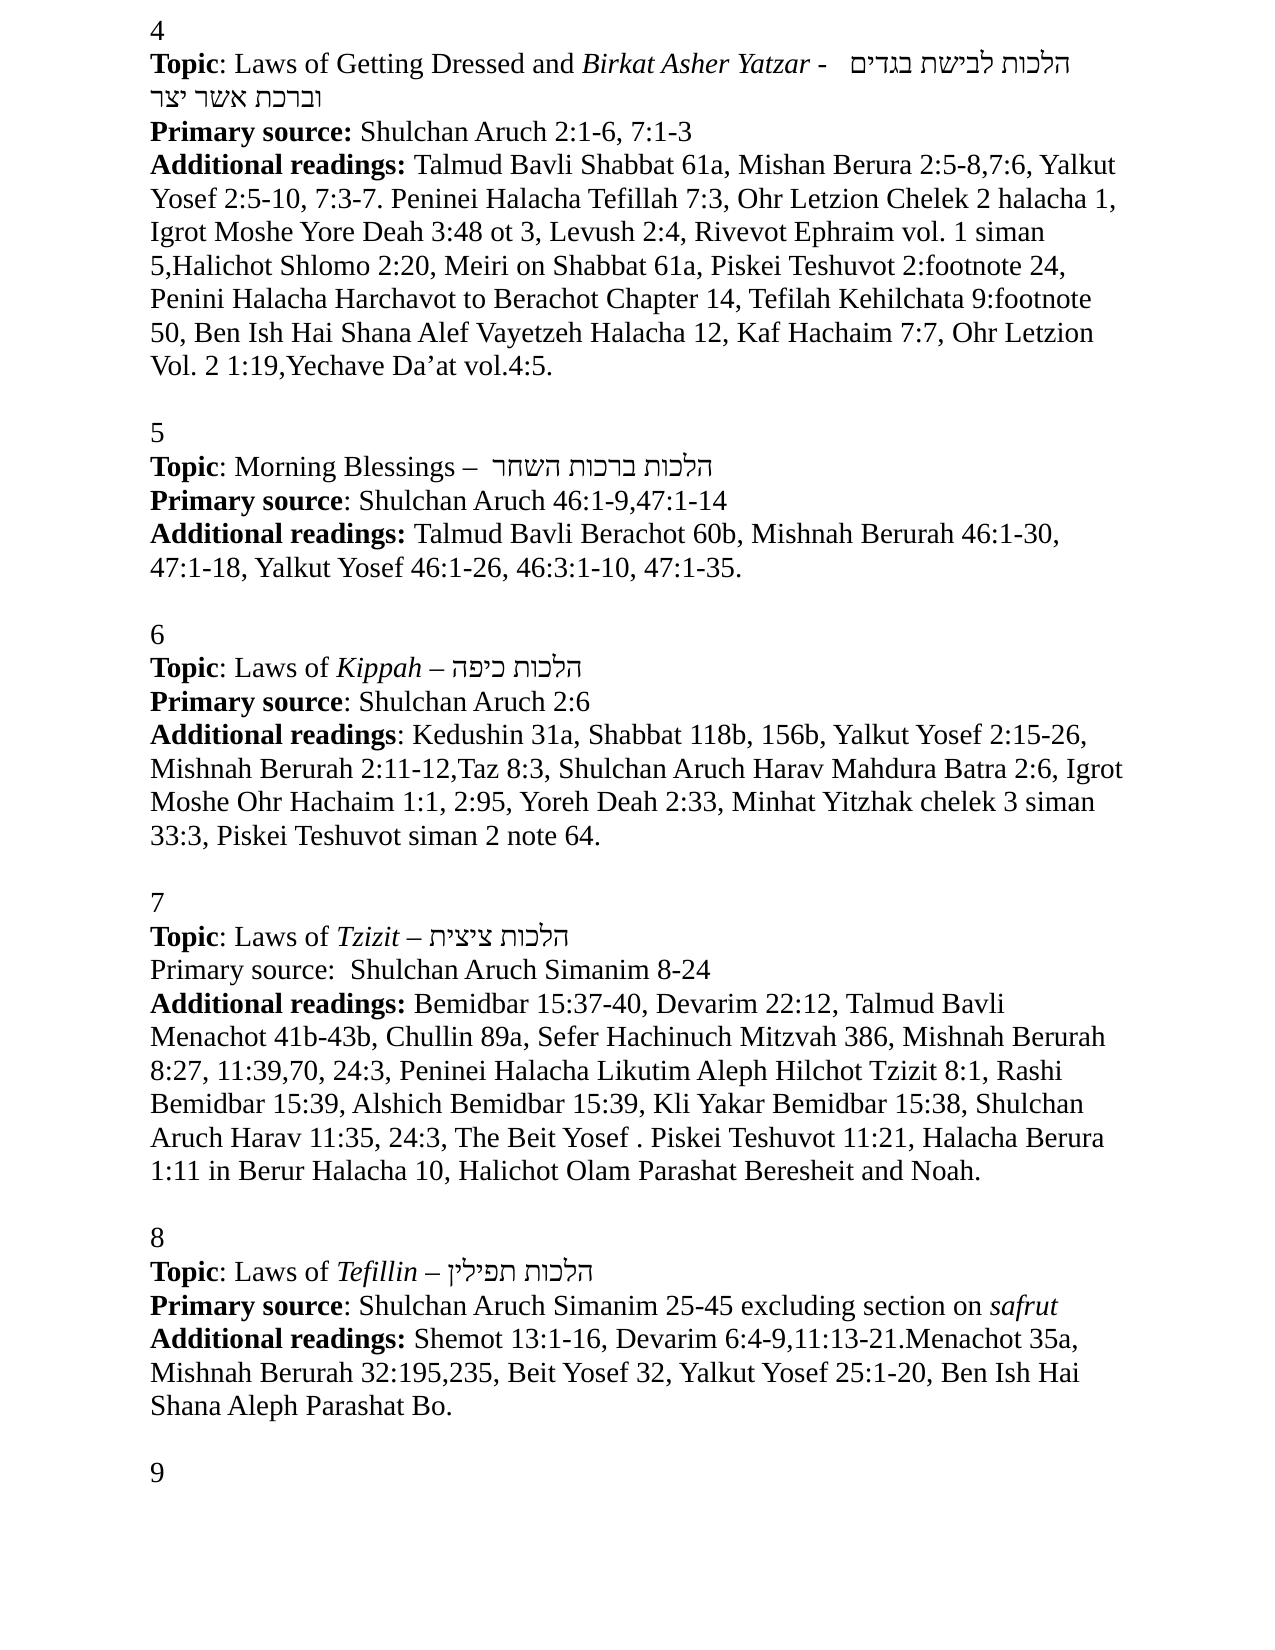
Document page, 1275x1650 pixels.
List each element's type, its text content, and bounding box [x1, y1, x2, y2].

text Additional readings: Kedushin 31a, Shabbat 118b, 156b, Yalkut Yosef 2:15-26, Mishnah Berurah 2:11-12,Taz 8:3, Shulchan Aruch Harav Mahdura Batra 2:6, Igrot Moshe Ohr Hachaim 1:1, 2:95, Yoreh Deah 2:33, Minhat Yitzhak chelek 3 siman 33:3, Piskei Teshuvot siman 2 note 64. [150, 717, 1124, 852]
text Topic: Laws of Getting Dressed and Birkat Asher Yatzar - הלכות לבישת בגדים וברכת אשר יצר [150, 47, 1124, 114]
text 9 [150, 1455, 1124, 1489]
text Additional readings: Shemot 13:1-16, Devarim 6:4-9,11:13-21.Menachot 35a, Mishnah Berurah 32:195,235, Beit Yosef 32, Yalkut Yosef 25:1-20, Ben Ish Hai Shana Aleph Parashat Bo. [150, 1321, 1124, 1422]
text Topic: Morning Blessings – הלכות ברכות השחר [150, 449, 1124, 483]
text Primary source: Shulchan Aruch 46:1-9,47:1-14 [150, 483, 1124, 516]
text 5 [150, 416, 1124, 449]
text Primary source: Shulchan Aruch Simanim 8-24 [150, 952, 1124, 986]
text Additional readings: Talmud Bavli Shabbat 61a, Mishan Berura 2:5-8,7:6, Yalkut Yosef 2:5-10, 7:3-7. Peninei Halacha Tefillah 7:3, Ohr Letzion Chelek 2 halacha 1, Igrot Moshe Yore Deah 3:48 ot 3, Levush 2:4, Rivevot Ephraim vol. 1 siman 5,Halichot Shlomo 2:20, Meiri on Shabbat 61a, Piskei Teshuvot 2:footnote 24, Penini Halacha Harchavot to Berachot Chapter 14, Tefilah Kehilchata 9:footnote 50, Ben Ish Hai Shana Alef Vayetzeh Halacha 12, Kaf Hachaim 7:7, Ohr Letzion Vol. 2 1:19,Yechave Da’at vol.4:5. [150, 147, 1124, 382]
text 8 [150, 1221, 1124, 1254]
text Topic: Laws of Kippah – הלכות כיפה [150, 650, 1124, 684]
text Topic: Laws of Tefillin – הלכות תפילין [150, 1254, 1124, 1288]
text Primary source: Shulchan Aruch Simanim 25-45 excluding section on safrut [150, 1288, 1124, 1321]
text Additional readings: Bemidbar 15:37-40, Devarim 22:12, Talmud Bavli Menachot 41b-43b, Chullin 89a, Sefer Hachinuch Mitzvah 386, Mishnah Berurah 8:27, 11:39,70, 24:3, Peninei Halacha Likutim Aleph Hilchot Tzizit 8:1, Rashi Bemidbar 15:39, Alshich Bemidbar 15:39, Kli Yakar Bemidbar 15:38, Shulchan Aruch Harav 11:35, 24:3, The Beit Yosef . Piskei Teshuvot 11:21, Halacha Berura 1:11 in Berur Halacha 10, Halichot Olam Parashat Beresheit and Noah. [150, 986, 1124, 1187]
text 6 [150, 617, 1124, 650]
text 7 [150, 885, 1124, 919]
text Primary source: Shulchan Aruch 2:6 [150, 684, 1124, 717]
text Topic: Laws of Tzizit – הלכות ציצית [150, 919, 1124, 952]
text Additional readings: Talmud Bavli Berachot 60b, Mishnah Berurah 46:1-30, 47:1-18, Yalkut Yosef 46:1-26, 46:3:1-10, 47:1-35. [150, 516, 1124, 583]
text 4 [150, 13, 1124, 47]
text Primary source: Shulchan Aruch 2:1-6, 7:1-3 [150, 114, 1124, 147]
